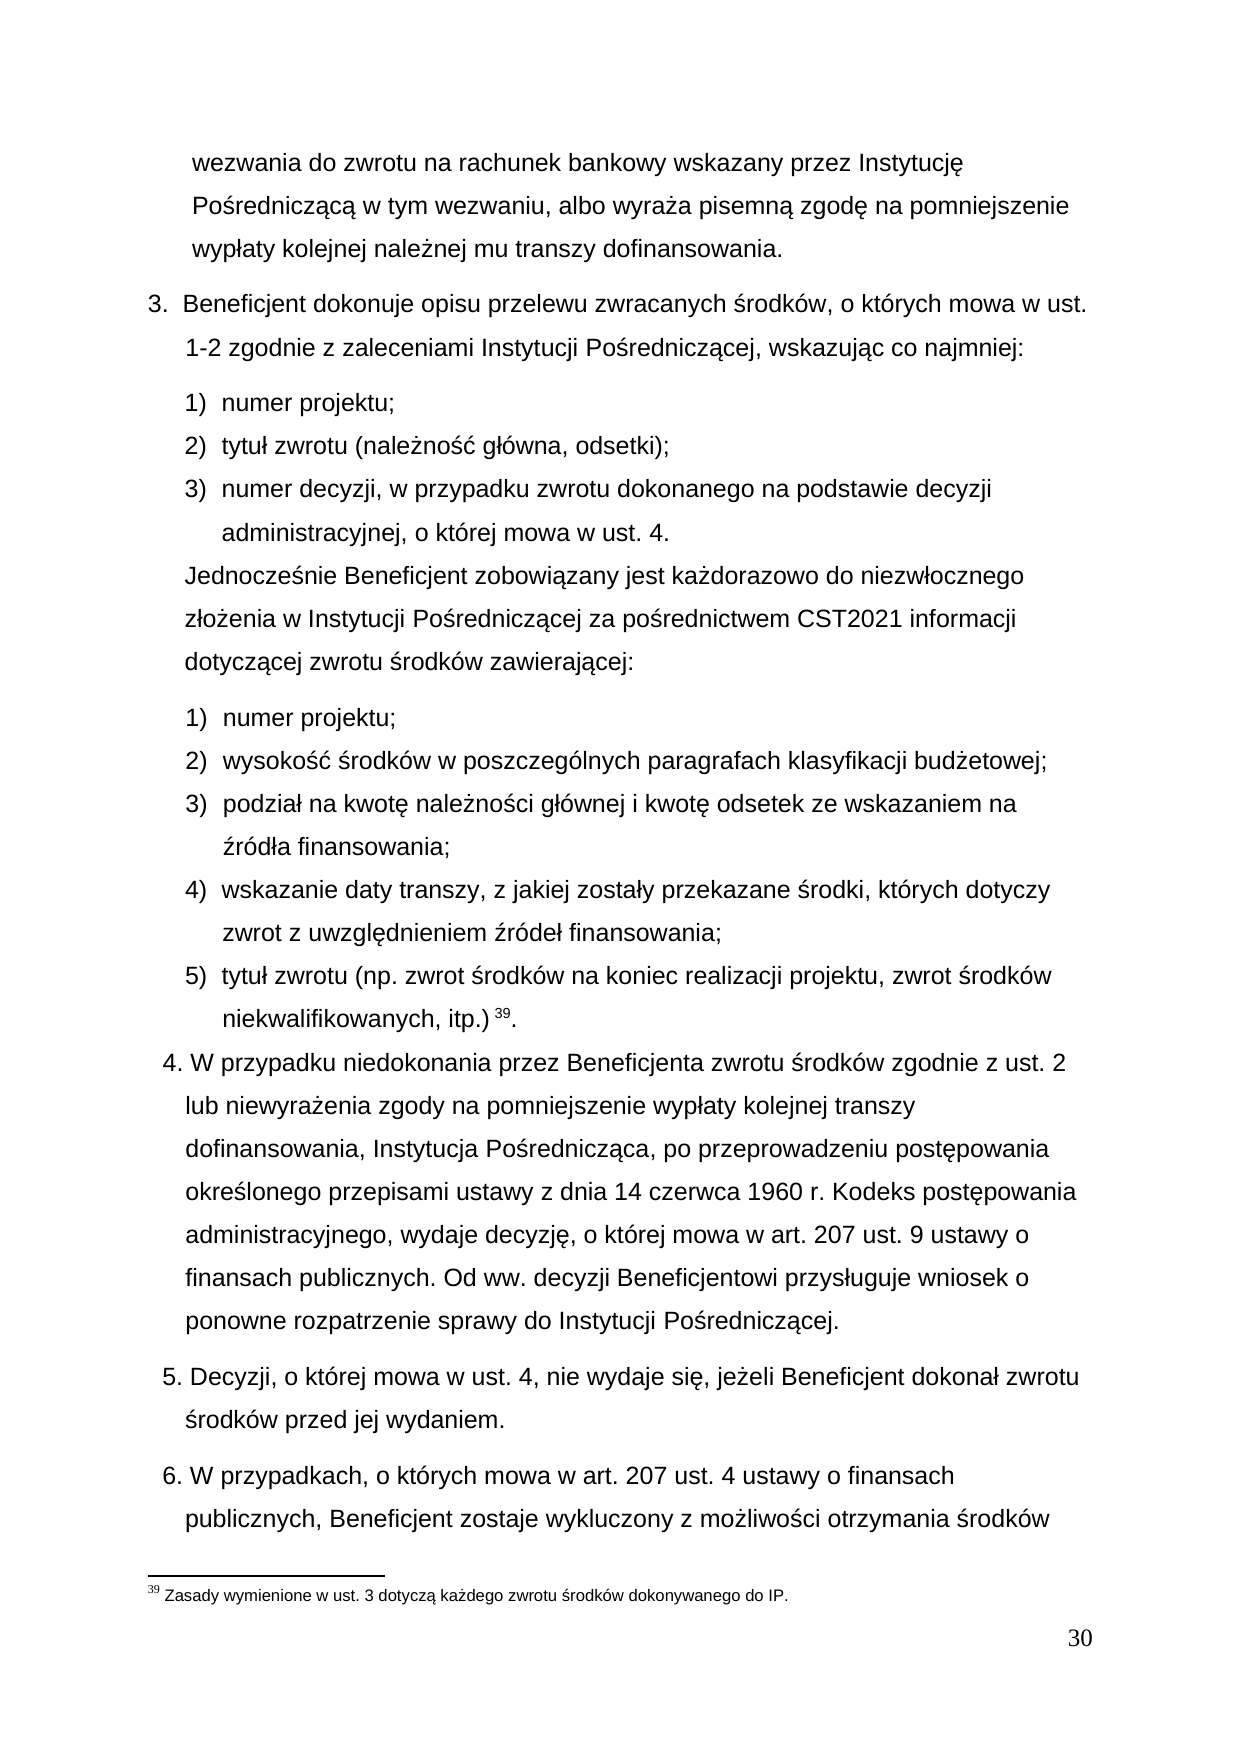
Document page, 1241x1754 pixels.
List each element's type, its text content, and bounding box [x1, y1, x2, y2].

list 4. W przypadku niedokonania przez Beneficjenta zwrotu środków zgodnie z ust. 2 lub niewyrażenia zgody na pomniejszenie wypłaty kolejnej transzy dofinansowania, Instytucja Pośrednicząca, po przeprowadzeniu postępowania określonego przepisami ustawy z dnia 14 czerwca 1960 r. Kodeks postępowania administracyjnego, wydaje decyzję, o której mowa w art. 207 ust. 9 ustawy o finansach publicznych. Od ww. decyzji Beneficjentowi przysługuje wniosek o ponowne rozpatrzenie sprawy do Instytucji Pośredniczącej. [162, 1048, 1093, 1335]
list numer decyzji, w przypadku zwrotu dokonanego na podstawie decyzji administracyjnej, o której mowa w ust. 4. [184, 474, 1093, 546]
list wskazanie daty transzy, z jakiej zostały przekazane środki, których dotyczy zwrot z uwzględnieniem źródeł finansowania; [185, 875, 1093, 947]
list tytuł zwrotu (należność główna, odsetki); [184, 431, 1093, 460]
list numer projektu; [184, 388, 1093, 417]
list numer projektu; [185, 703, 1093, 731]
text 5. Decyzji, o której mowa w ust. 4, nie wydaje się, jeżeli Beneficjent dokonał zwrotu środków przed jej wydaniem. [162, 1362, 1093, 1434]
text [162, 1461, 1093, 1533]
text Jednocześnie Beneficjent zobowiązany jest każdorazowo do niezwłocznego złożenia w Instytucji Pośredniczącej za pośrednictwem CST2021 informacji dotyczącej zwrotu środków zawierającej: [184, 561, 1093, 676]
list podział na kwotę należności głównej i kwotę odsetek ze wskazaniem na źródła finansowania; [185, 789, 1093, 861]
list 3. Beneficjent dokonuje opisu przelewu zwracanych środków, o których mowa w ust. 1-2 zgodnie z zaleceniami Instytucji Pośredniczącej, wskazując co najmniej: [148, 289, 1093, 361]
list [148, 148, 1093, 263]
list wysokość środków w poszczególnych paragrafach klasyfikacji budżetowej; [185, 746, 1093, 774]
list tytuł zwrotu (np. zwrot środków na koniec realizacji projektu, zwrot środków niekwalifikowanych, itp.) . [185, 961, 1093, 1033]
